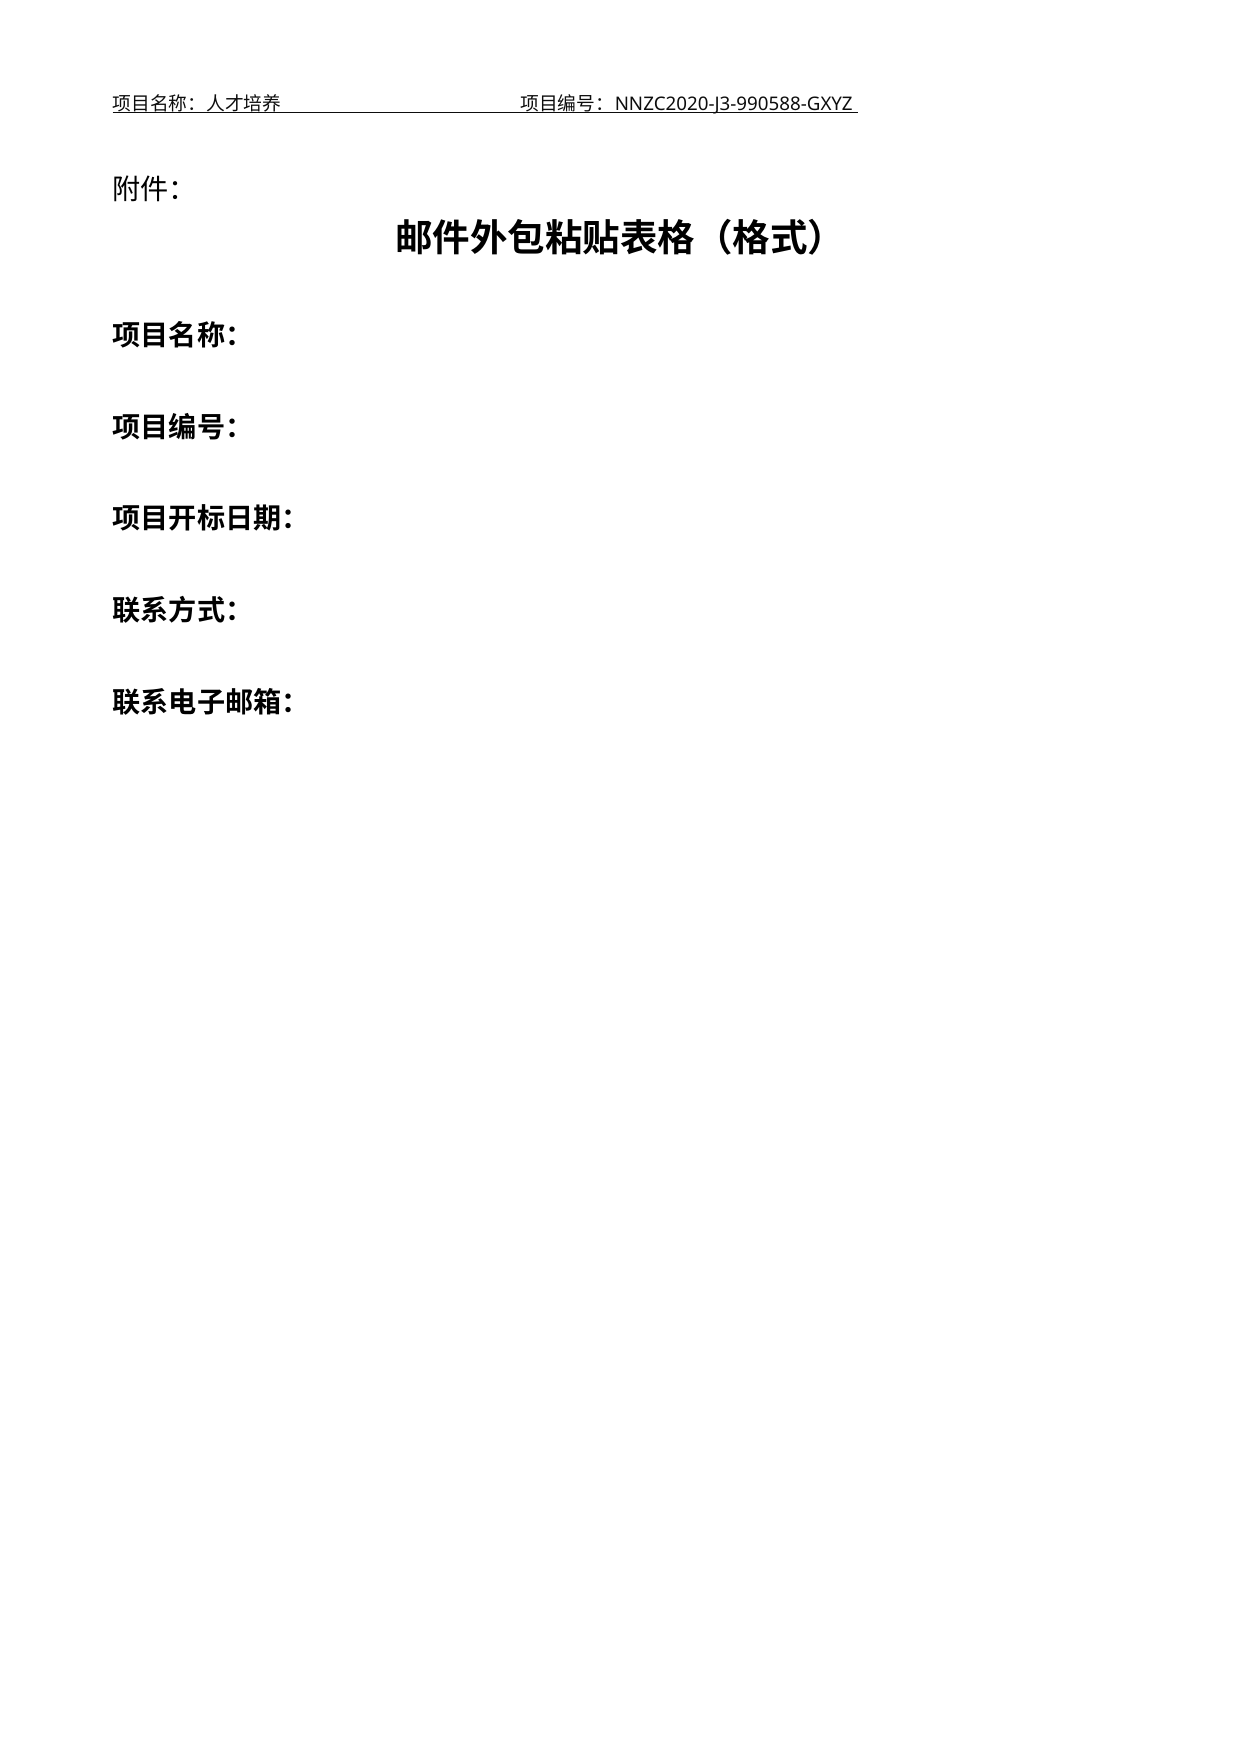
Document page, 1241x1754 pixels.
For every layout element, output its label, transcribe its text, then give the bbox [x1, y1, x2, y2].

text 联系方式： [112, 583, 1128, 629]
text 项目编号： [112, 399, 1128, 445]
text 邮件外包粘贴表格（格式） [112, 208, 1128, 262]
text 附件： [112, 162, 1128, 208]
text 联系电子邮箱： [112, 674, 1128, 720]
text 项目名称： [112, 308, 1128, 354]
text 项目开标日期： [112, 491, 1128, 537]
